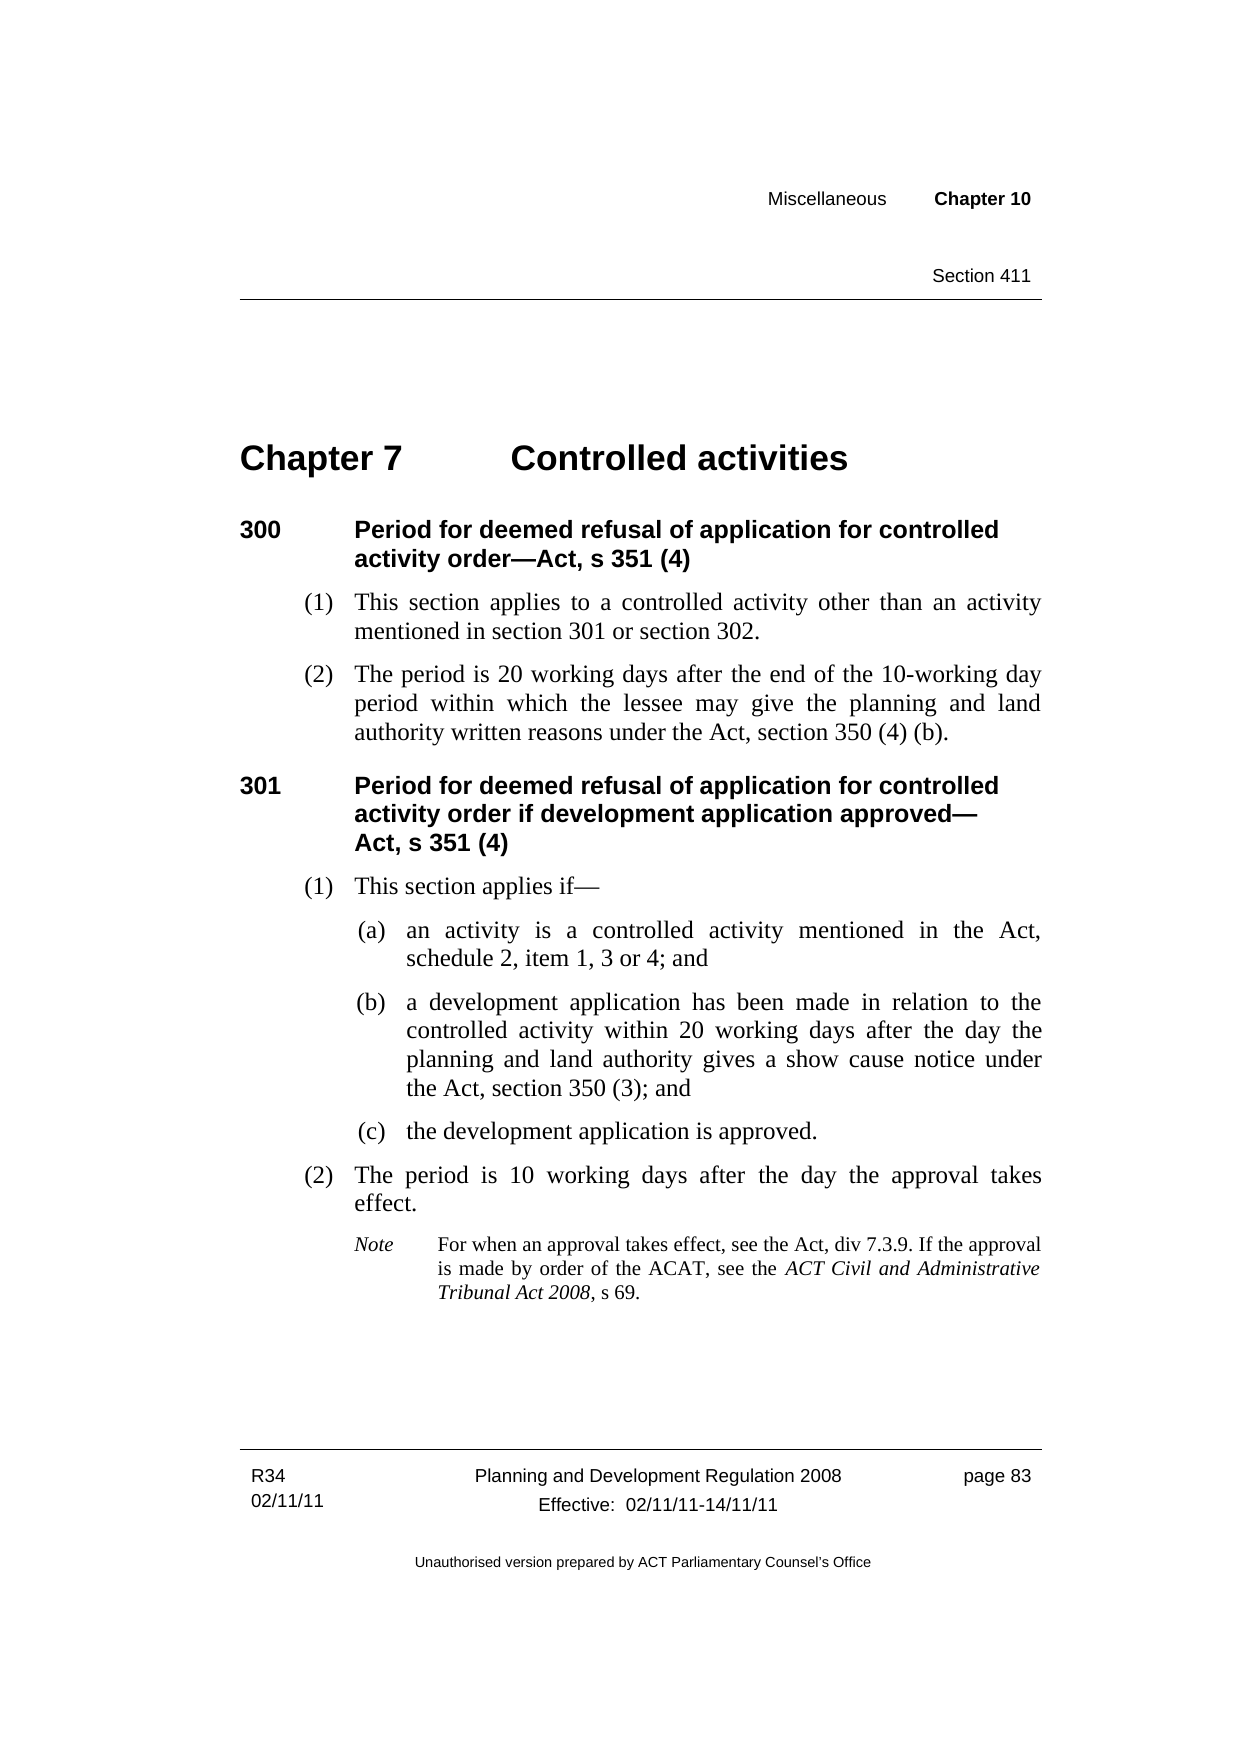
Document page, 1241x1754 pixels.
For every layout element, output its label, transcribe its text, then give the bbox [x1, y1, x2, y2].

text 301 Period for deemed refusal of application for controlled activity order if development application approved— Act, s 351 (4) [239, 771, 1042, 857]
text (2) The period is 10 working days after the day the approval takes effect. [239, 1160, 1042, 1217]
text 300 Period for deemed refusal of application for controlled activity order—Act, s 351 (4) [239, 515, 1042, 573]
text (1) This section applies to a controlled activity other than an activity mentioned in section 301 or section 302. [239, 587, 1042, 645]
text (c) the development application is approved. [239, 1116, 1042, 1145]
text (2) The period is 20 working days after the end of the 10-working day period within which the lessee may give the planning and land authority written reasons under the Act, section 350 (4) (b). [239, 659, 1042, 746]
text Chapter 7 Controlled activities [239, 437, 1042, 478]
text (1) This section applies if— [239, 871, 1042, 900]
text Note For when an approval takes effect, see the Act, div 7.3.9. If the approval is made by order of the ACAT, see the ACT Civil and Administrative Tribunal Act 2008, s 69. [354, 1232, 1042, 1304]
text (a) an activity is a controlled activity mentioned in the Act, schedule 2, item 1, 3 or 4; and [239, 915, 1042, 972]
text (b) a development application has been made in relation to the controlled activity within 20 working days after the day the planning and land authority gives a show cause notice under the Act, section 350 (3); and [239, 987, 1042, 1102]
